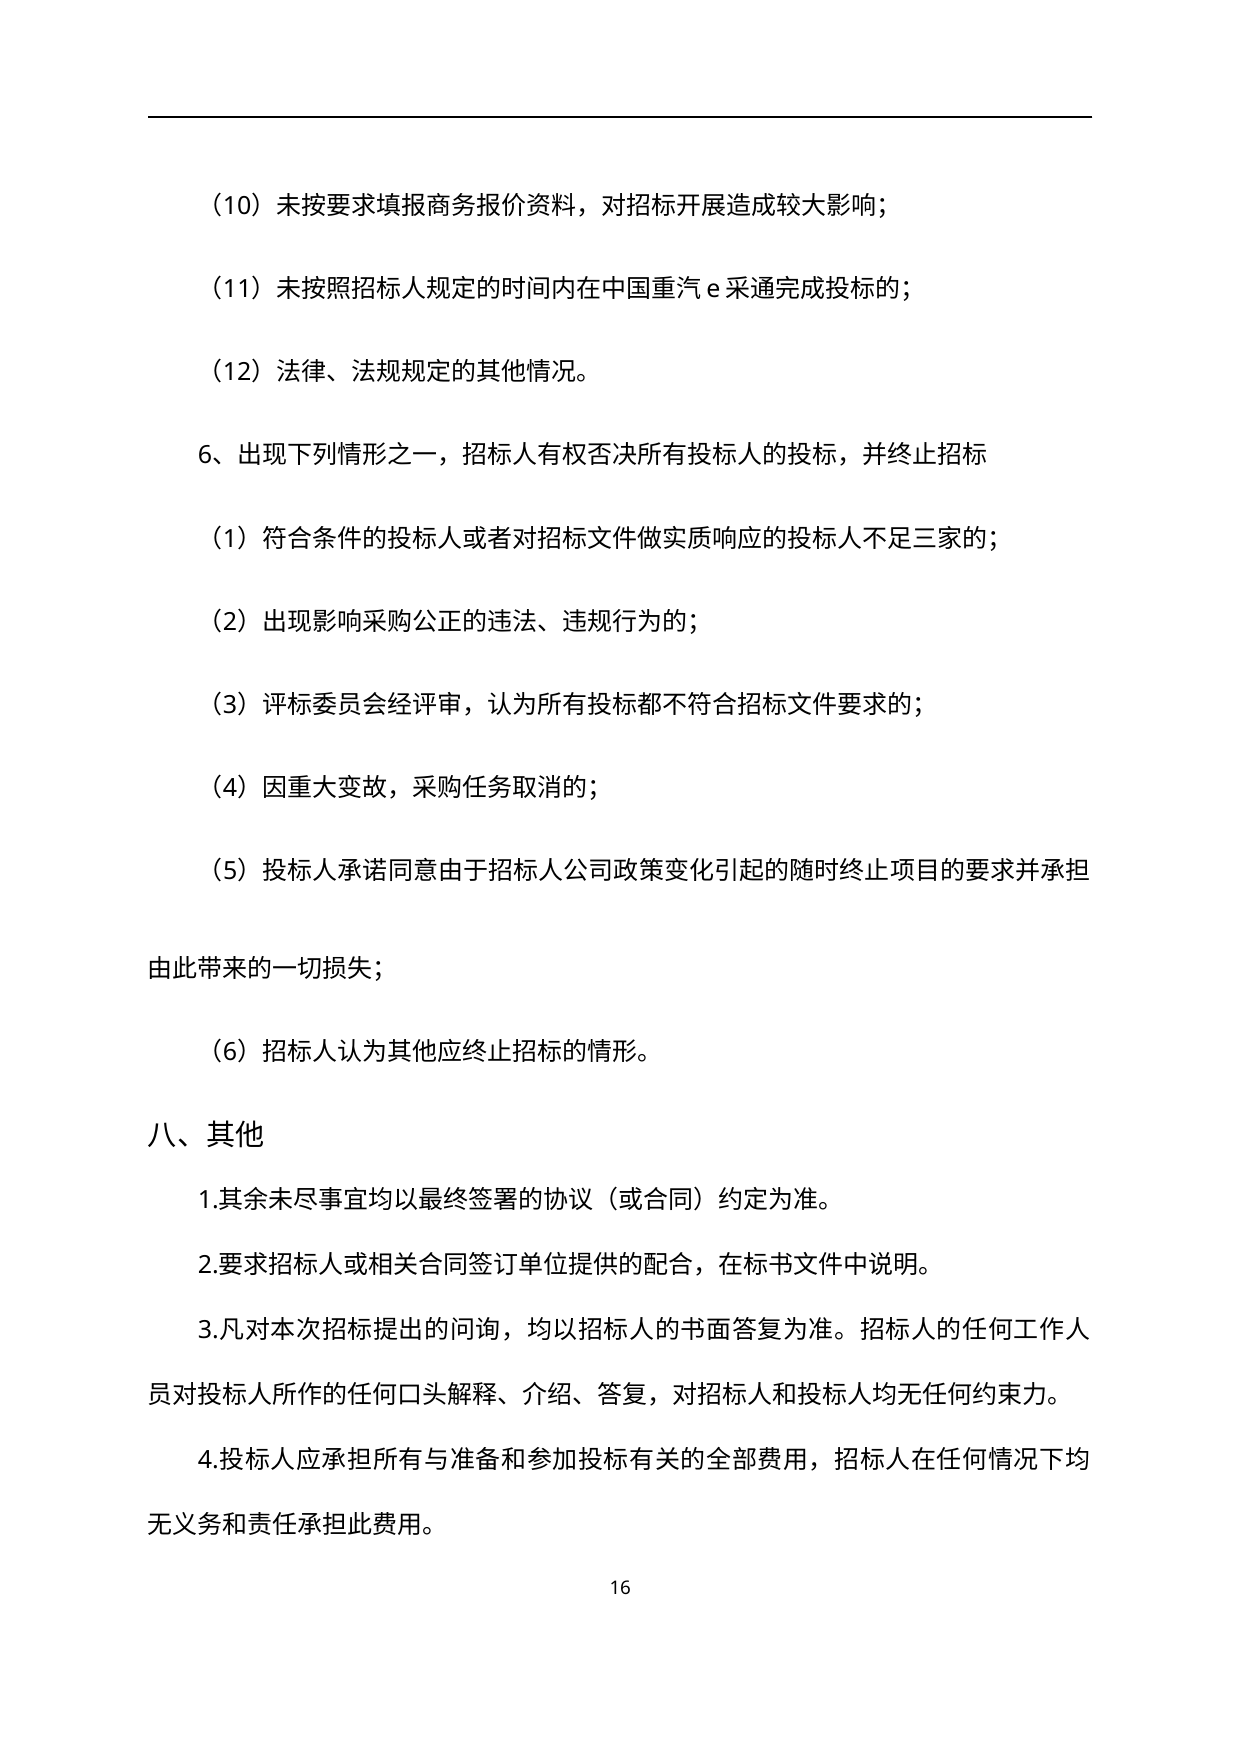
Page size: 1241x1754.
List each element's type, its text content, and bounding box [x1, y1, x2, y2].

text （6）招标人认为其他应终止招标的情形。 [148, 1017, 1092, 1082]
text 1.其余未尽事宜均以最终签署的协议（或合同）约定为准。 [148, 1165, 1092, 1230]
text （2）出现影响采购公正的违法、违规行为的； [148, 587, 1092, 652]
text （4）因重大变故，采购任务取消的； [148, 753, 1092, 818]
text 6、出现下列情形之一，招标人有权否决所有投标人的投标，并终止招标 [148, 421, 1092, 486]
text 4.投标人应承担所有与准备和参加投标有关的全部费用，招标人在任何情况下均无义务和责任承担此费用。 [148, 1425, 1092, 1555]
text （5）投标人承诺同意由于招标人公司政策变化引起的随时终止项目的要求并承担由此带来的一切损失； [148, 836, 1092, 999]
text 八、其他 [148, 1100, 1092, 1165]
text （10）未按要求填报商务报价资料，对招标开展造成较大影响； [148, 171, 1092, 236]
text （1）符合条件的投标人或者对招标文件做实质响应的投标人不足三家的； [148, 504, 1092, 569]
text （12）法律、法规规定的其他情况。 [148, 337, 1092, 402]
text 2.要求招标人或相关合同签订单位提供的配合，在标书文件中说明。 [148, 1230, 1092, 1295]
text 3.凡对本次招标提出的问询，均以招标人的书面答复为准。招标人的任何工作人员对投标人所作的任何口头解释、介绍、答复，对招标人和投标人均无任何约束力。 [148, 1295, 1092, 1425]
text （3）评标委员会经评审，认为所有投标都不符合招标文件要求的； [148, 670, 1092, 735]
text （11）未按照招标人规定的时间内在中国重汽e采通完成投标的； [148, 254, 1092, 319]
